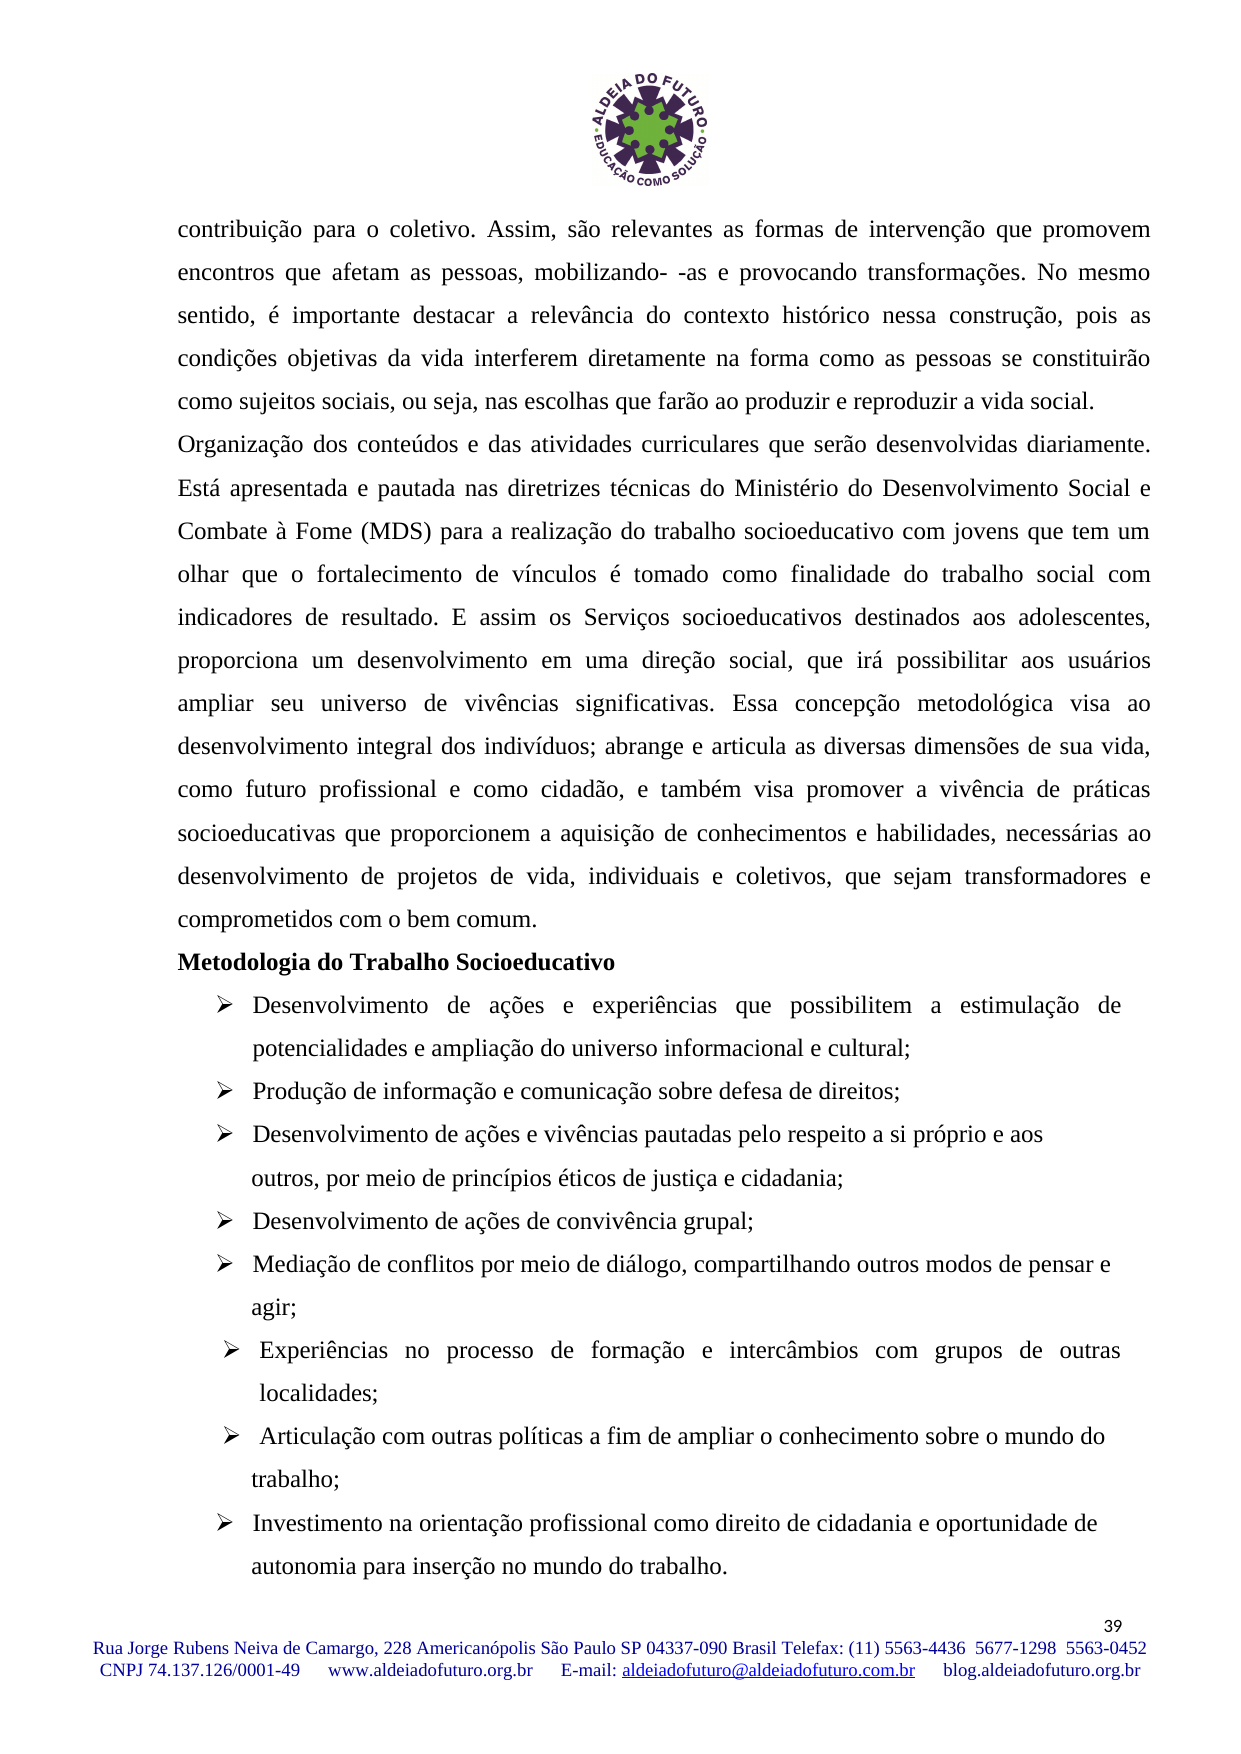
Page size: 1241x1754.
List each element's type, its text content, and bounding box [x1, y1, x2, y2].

text autonomia para inserção no mundo do trabalho. [177, 1551, 1122, 1579]
list Desenvolvimento de ações e experiências que possibilitem a estimulação de potencialidades e ampliação do universo informacional e cultural; [215, 990, 1122, 1062]
picture [590, 73, 709, 186]
text Organização dos conteúdos e das atividades curriculares que serão desenvolvidas diariamente. Está apresentada e pautada nas diretrizes técnicas do Ministério do Desenvolvimento Social e Combate à Fome (MDS) para a realização do trabalho socioeducativo com jovens que tem um olhar que o fortalecimento de vínculos é tomado como finalidade do trabalho social com indicadores de resultado. E assim os Serviços socioeducativos destinados aos adolescentes, proporciona um desenvolvimento em uma direção social, que irá possibilitar aos usuários ampliar seu universo de vivências significativas. Essa concepção metodológica visa ao desenvolvimento integral dos indivíduos; abrange e articula as diversas dimensões de sua vida, como futuro profissional e como cidadão, e também visa promover a vivência de práticas socioeducativas que proporcionem a aquisição de conhecimentos e habilidades, necessárias ao desenvolvimento de projetos de vida, individuais e coletivos, que sejam transformadores e comprometidos com o bem comum. [177, 429, 1152, 933]
text agir; [177, 1292, 1122, 1321]
list Experiências no processo de formação e intercâmbios com grupos de outras localidades; [222, 1335, 1122, 1407]
list Investimento na orientação profissional como direito de cidadania e oportunidade de [215, 1508, 1122, 1536]
list Articulação com outras políticas a fim de ampliar o conhecimento sobre o mundo do [222, 1421, 1122, 1450]
list Desenvolvimento de ações e vivências pautadas pelo respeito a si próprio e aos [215, 1119, 1122, 1148]
text Metodologia do Trabalho Socioeducativo [177, 947, 1152, 976]
list Produção de informação e comunicação sobre defesa de direitos; [215, 1076, 1122, 1105]
text trabalho; [177, 1464, 1122, 1493]
list Mediação de conflitos por meio de diálogo, compartilhando outros modos de pensar e [215, 1249, 1122, 1278]
text outros, por meio de princípios éticos de justiça e cidadania; [177, 1163, 1122, 1191]
list Desenvolvimento de ações de convivência grupal; [215, 1206, 1122, 1234]
